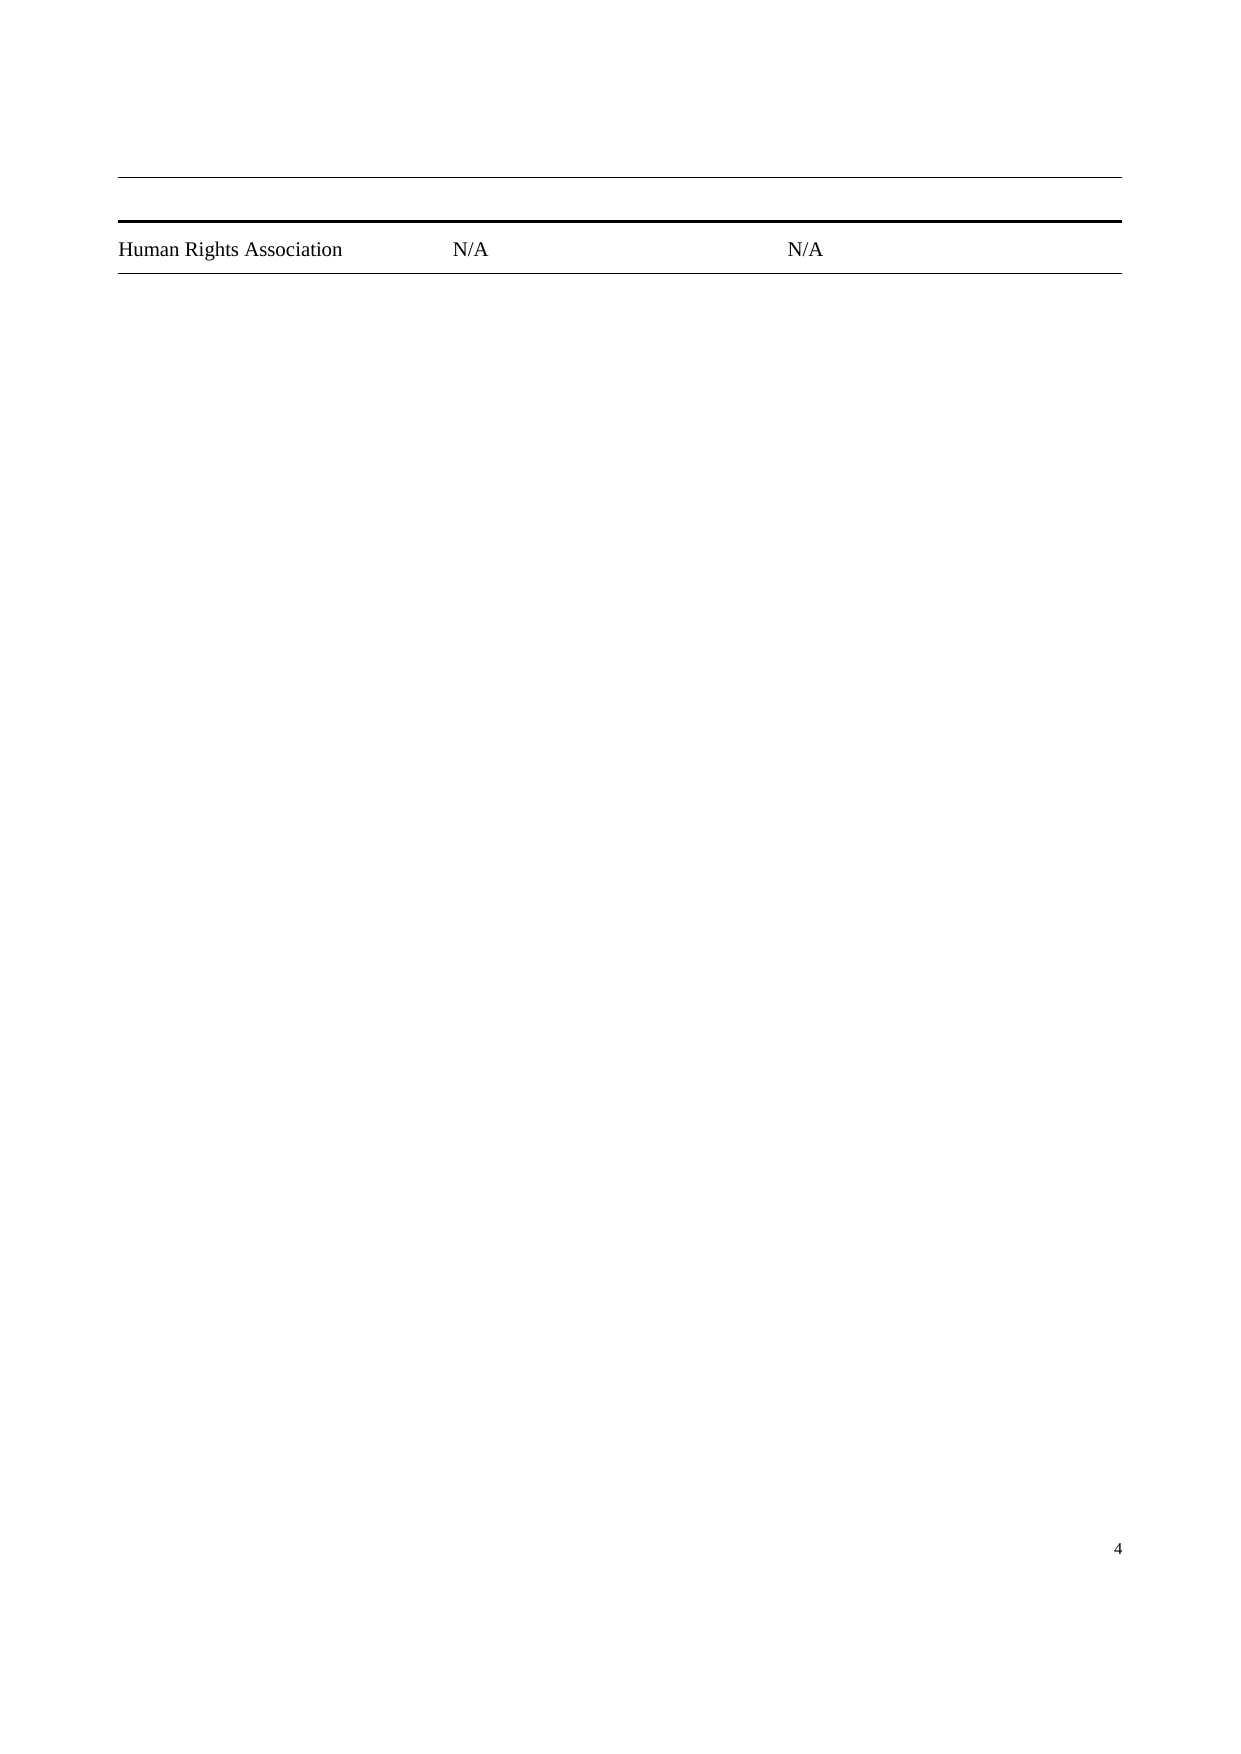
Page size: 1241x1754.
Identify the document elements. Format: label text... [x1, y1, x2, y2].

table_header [787, 178, 1122, 220]
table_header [118, 178, 453, 220]
table_cell [787, 223, 1122, 232]
table_cell [453, 223, 787, 232]
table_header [453, 178, 787, 220]
table_cell N/A [787, 232, 1122, 273]
table_cell Human Rights Association [118, 232, 453, 273]
table_cell [118, 223, 453, 232]
table_cell N/A [453, 232, 787, 273]
